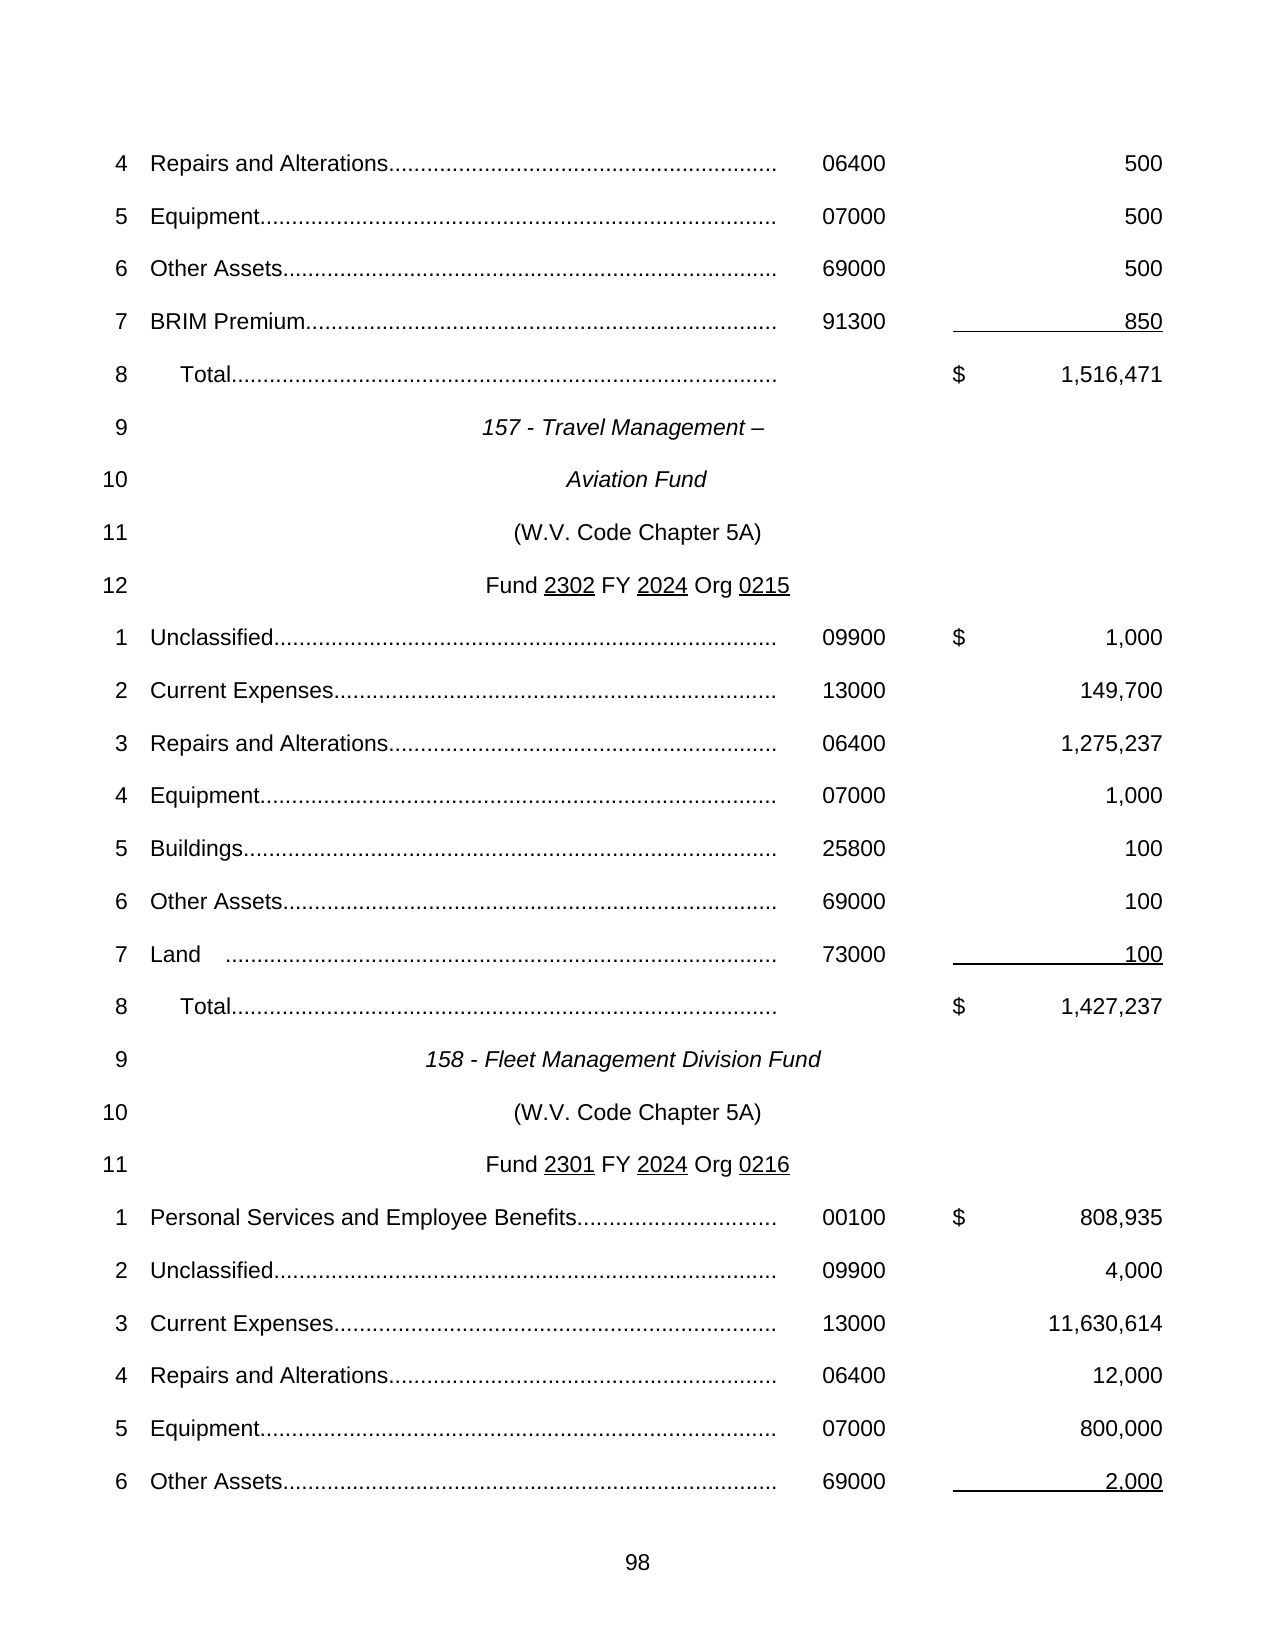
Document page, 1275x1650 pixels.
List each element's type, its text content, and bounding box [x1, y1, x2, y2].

text Current Expenses 13000 11,630,614 [150, 1309, 1125, 1336]
text Other Assets 69000 500 [150, 255, 1125, 282]
text Equipment 07000 500 [150, 203, 1125, 229]
text Fund 2301 FY 2024 Org 0216 [150, 1151, 1125, 1178]
text Land 73000 100 [150, 941, 1125, 967]
list Fleet Management Division Fund [150, 1046, 1125, 1072]
text Other Assets 69000 100 [150, 888, 1125, 914]
text Repairs and Alterations 06400 500 [150, 150, 1125, 176]
text Repairs and Alterations 06400 12,000 [150, 1362, 1125, 1389]
text Buildings 25800 100 [150, 835, 1125, 862]
text BRIM Premium 91300 850 [150, 308, 1125, 334]
text Equipment 07000 800,000 [150, 1415, 1125, 1441]
text Personal Services and Employee Benefits 00100 $ 808,935 [150, 1204, 1125, 1231]
text Aviation Fund [150, 466, 1125, 493]
text Repairs and Alterations 06400 1,275,237 [150, 730, 1125, 756]
text Total $ 1,516,471 [150, 361, 1125, 387]
text Other Assets 69000 2,000 [150, 1468, 1125, 1494]
text (W.V. Code Chapter 5A) [150, 519, 1125, 545]
text Unclassified 09900 4,000 [150, 1257, 1125, 1283]
text Total $ 1,427,237 [150, 993, 1125, 1020]
text Current Expenses 13000 149,700 [150, 677, 1125, 703]
text (W.V. Code Chapter 5A) [150, 1099, 1125, 1125]
list Travel Management – [150, 413, 1125, 440]
text Unclassified 09900 $ 1,000 [150, 624, 1125, 651]
text Equipment 07000 1,000 [150, 782, 1125, 809]
text Fund 2302 FY 2024 Org 0215 [150, 572, 1125, 598]
